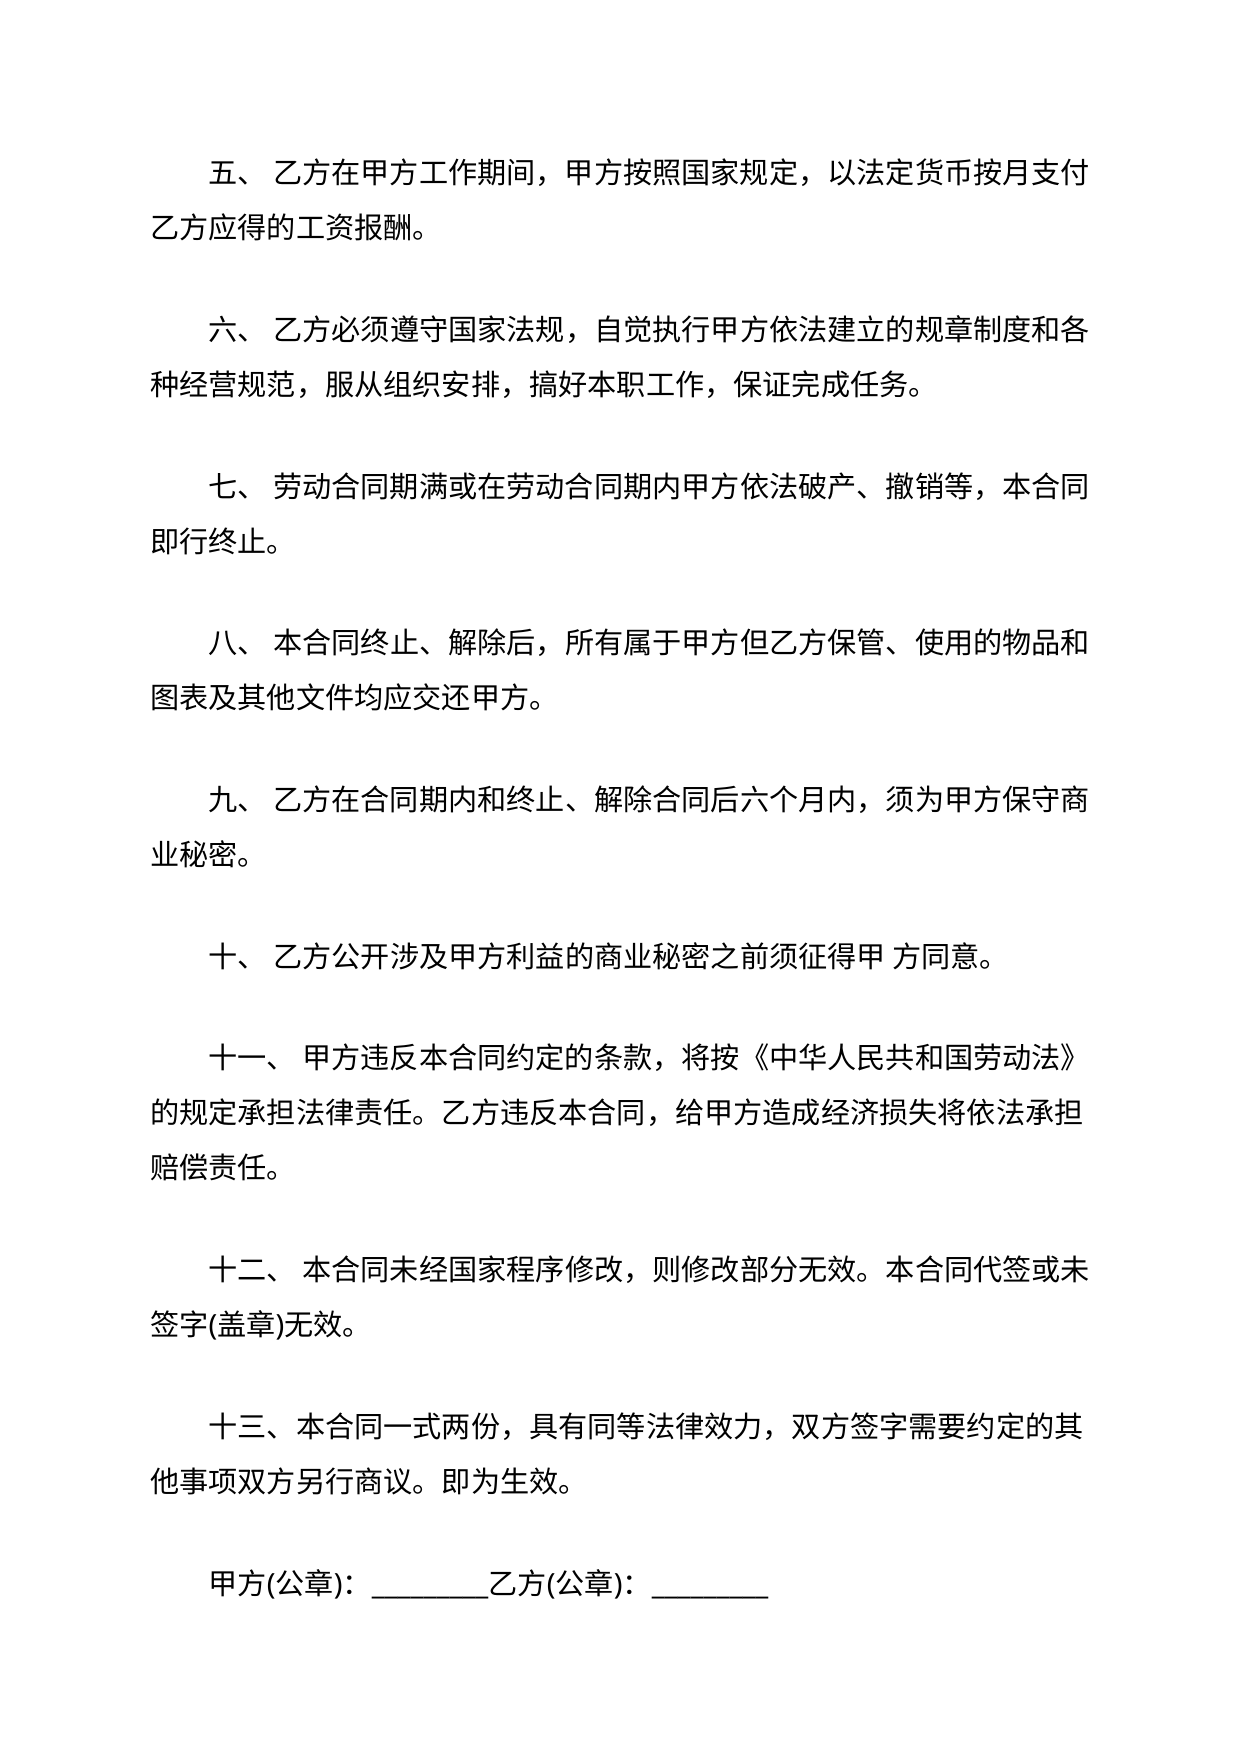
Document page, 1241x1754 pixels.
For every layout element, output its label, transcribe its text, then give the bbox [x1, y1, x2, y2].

text 十三、本合同一式两份，具有同等法律效力，双方签字需要约定的其他事项双方另行商议。即为生效。 [150, 1403, 1090, 1501]
text 六、 乙方必须遵守国家法规，自觉执行甲方依法建立的规章制度和各种经营规范，服从组织安排，搞好本职工作，保证完成任务。 [150, 307, 1090, 404]
text 九、 乙方在合同期内和终止、解除合同后六个月内，须为甲方保守商业秘密。 [150, 777, 1090, 874]
text 十、 乙方公开涉及甲方利益的商业秘密之前须征得甲 方同意。 [150, 933, 1090, 976]
text 甲方(公章)：_________乙方(公章)：_________ [150, 1560, 1090, 1603]
text 十二、 本合同未经国家程序修改，则修改部分无效。本合同代签或未签字(盖章)无效。 [150, 1247, 1090, 1344]
text 十一、 甲方违反本合同约定的条款，将按《中华人民共和国劳动法》的规定承担法律责任。乙方违反本合同，给甲方造成经济损失将依法承担赔偿责任。 [150, 1035, 1090, 1187]
text 五、 乙方在甲方工作期间，甲方按照国家规定，以法定货币按月支付乙方应得的工资报酬。 [150, 150, 1090, 247]
text 七、 劳动合同期满或在劳动合同期内甲方依法破产、撤销等，本合同即行终止。 [150, 463, 1090, 561]
text 八、 本合同终止、解除后，所有属于甲方但乙方保管、使用的物品和图表及其他文件均应交还甲方。 [150, 620, 1090, 717]
